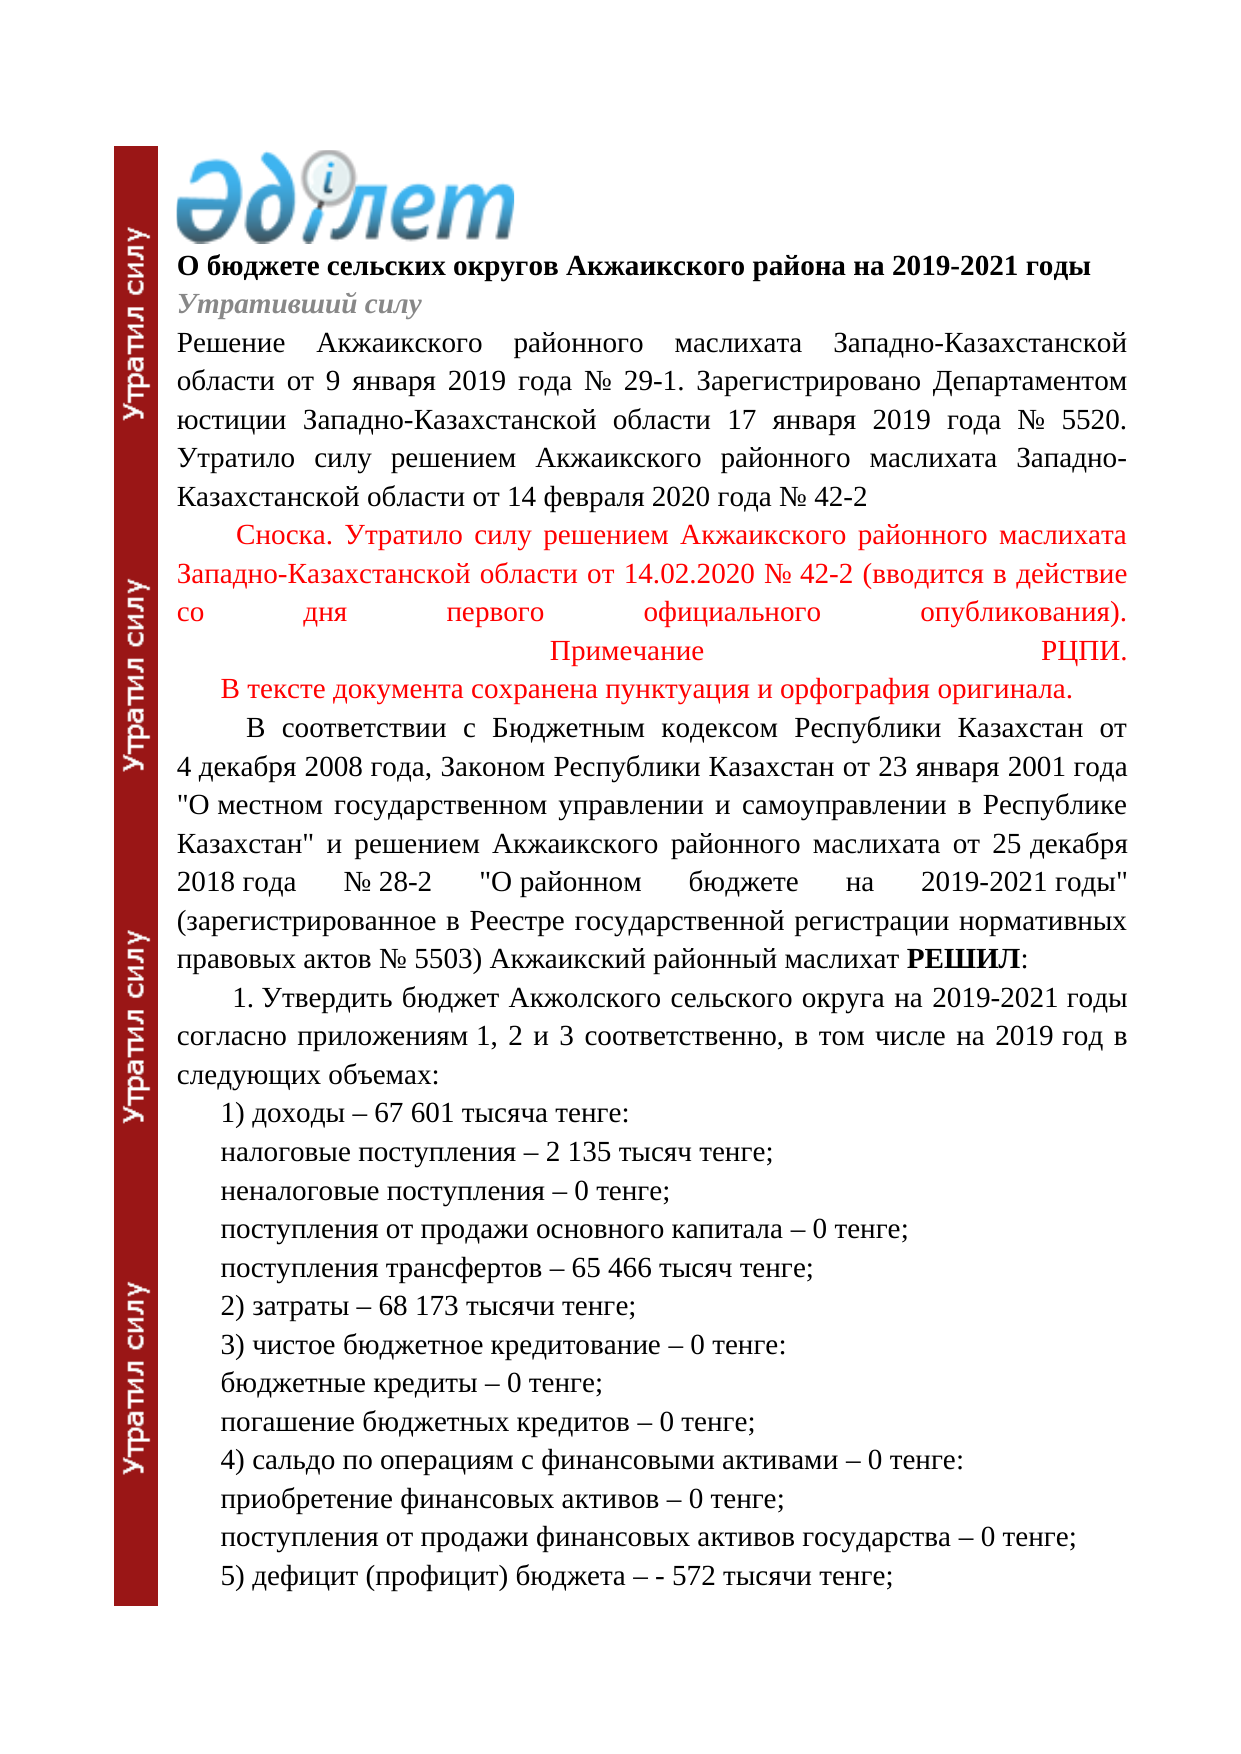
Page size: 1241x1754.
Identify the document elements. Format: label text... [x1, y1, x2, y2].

picture [114, 1091, 158, 1096]
picture [114, 1168, 158, 1173]
picture [114, 512, 158, 517]
text неналоговые поступления – 0 тенге; [112, 1173, 1128, 1206]
picture [176, 150, 515, 244]
text В соответствии с Бюджетным кодексом Республики Казахстан от 4 декабря 2008 года, Законом Республики Казахстан от 23 января 2001 года "О местном государственном управлении и самоуправлении в Республике Казахстан" и решением Акжаикского районного маслихата от 25 декабря 2018 года № 28-2 "О районном бюджете на 2019-2021 годы" (зарегистрированное в Реестре государственной регистрации нормативных правовых актов № 5503) Акжаикский районный маслихат РЕШИЛ: [112, 710, 1128, 975]
picture [114, 320, 158, 325]
text 1) доходы – 67 601 тысяча тенге: [112, 1096, 1128, 1129]
text поступления трансфертов – 65 466 тысяч тенге; [112, 1250, 1128, 1283]
picture [114, 705, 158, 710]
text бюджетные кредиты – 0 тенге; [112, 1365, 1128, 1399]
text 1. Утвердить бюджет Акжолского сельского округа на 2019-2021 годы согласно приложениям 1, 2 и 3 соответственно, в том числе на 2019 год в следующих объемах: [112, 980, 1128, 1091]
picture [114, 1592, 158, 1606]
text поступления от продажи основного капитала – 0 тенге; [112, 1211, 1128, 1245]
text налоговые поступления – 2 135 тысяч тенге; [112, 1134, 1128, 1168]
text 5) дефицит (профицит) бюджета – - 572 тысячи тенге; [112, 1558, 1128, 1592]
picture [114, 146, 158, 248]
text 3) чистое бюджетное кредитование – 0 тенге: [112, 1327, 1128, 1360]
picture [114, 975, 158, 980]
text О бюджете сельских округов Акжаикского района на 2019-2021 годы [112, 248, 1128, 281]
picture [114, 1245, 158, 1250]
picture [114, 281, 158, 286]
picture [114, 1129, 158, 1134]
picture [114, 1206, 158, 1211]
text 4) сальдо по операциям с финансовыми активами – 0 тенге: [112, 1442, 1128, 1476]
text поступления от продажи финансовых активов государства – 0 тенге; [112, 1519, 1128, 1553]
picture [114, 1360, 158, 1365]
picture [114, 1553, 158, 1558]
text Утративший силу [112, 286, 1128, 320]
picture [114, 1283, 158, 1288]
picture [114, 1514, 158, 1519]
text Сноска. Утратило силу решением Акжаикского районного маслихата Западно-Казахстанской области от 14.02.2020 № 42-2 (вводится в действие со дня первого официального опубликования). Примечание РЦПИ. В тексте документа сохранена пунктуация и орфография оригинала. [112, 517, 1128, 705]
picture [114, 1322, 158, 1327]
picture [114, 1476, 158, 1481]
text приобретение финансовых активов – 0 тенге; [112, 1481, 1128, 1514]
text Решение Акжаикского районного маслихата Западно-Казахстанской области от 9 января 2019 года № 29-1. Зарегистрировано Департаментом юстиции Западно-Казахстанской области 17 января 2019 года № 5520. Утратило силу решением Акжаикского районного маслихата Западно-Казахстанской области от 14 февраля 2020 года № 42-2 [112, 325, 1128, 512]
text 2) затраты – 68 173 тысячи тенге; [112, 1288, 1128, 1322]
picture [114, 1399, 158, 1404]
text погашение бюджетных кредитов – 0 тенге; [112, 1404, 1128, 1437]
picture [114, 1437, 158, 1442]
